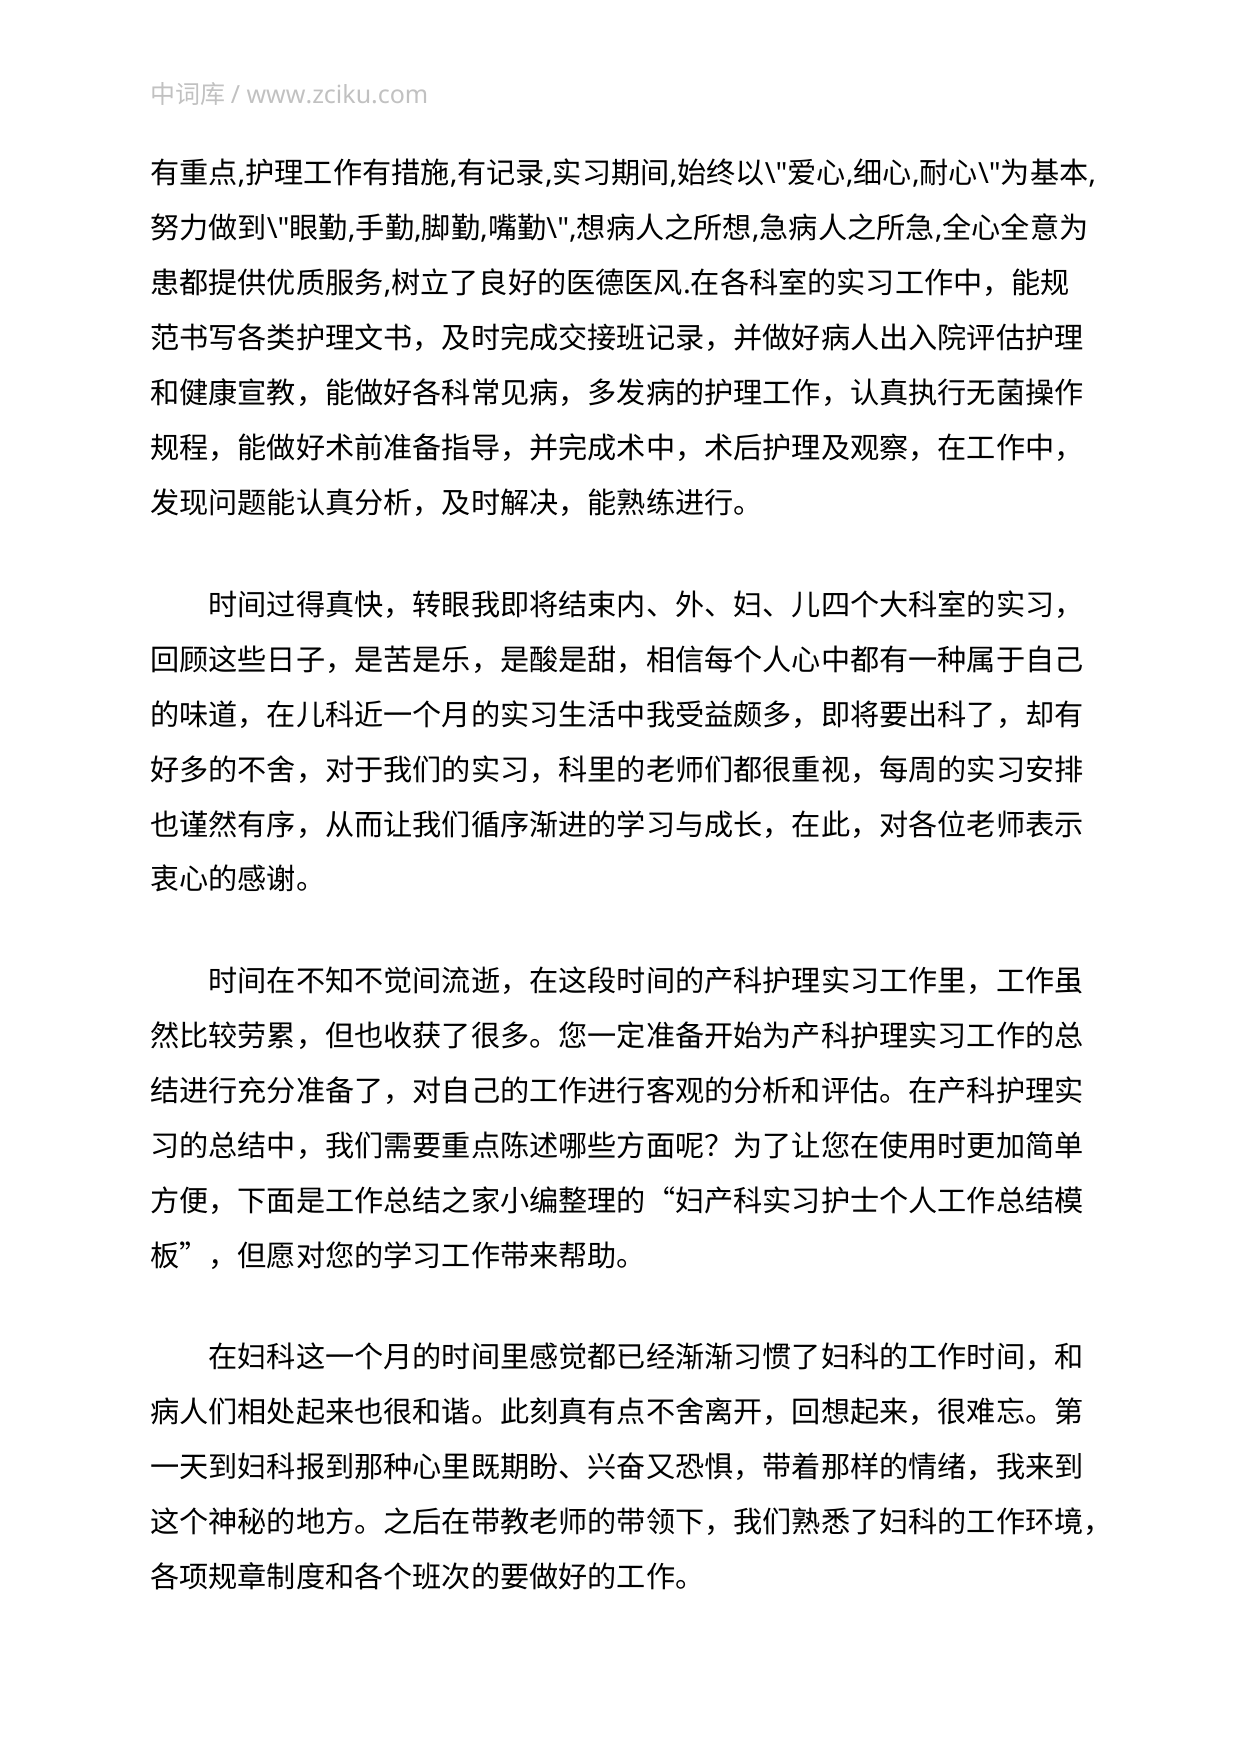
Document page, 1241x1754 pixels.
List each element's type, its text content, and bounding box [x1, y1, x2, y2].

text 时间过得真快，转眼我即将结束内、外、妇、儿四个大科室的实习，回顾这些日子，是苦是乐，是酸是甜，相信每个人心中都有一种属于自己的味道，在儿科近一个月的实习生活中我受益颇多，即将要出科了，却有好多的不舍，对于我们的实习，科里的老师们都很重视，每周的实习安排也谨然有序，从而让我们循序渐进的学习与成长，在此，对各位老师表示衷心的感谢。 [150, 581, 1090, 898]
text 时间在不知不觉间流逝，在这段时间的产科护理实习工作里，工作虽然比较劳累，但也收获了很多。您一定准备开始为产科护理实习工作的总结进行充分准备了，对自己的工作进行客观的分析和评估。在产科护理实习的总结中，我们需要重点陈述哪些方面呢？为了让您在使用时更加简单方便，下面是工作总结之家小编整理的“妇产科实习护士个人工作总结模板”，但愿对您的学习工作带来帮助。 [150, 958, 1090, 1274]
text 在妇科这一个月的时间里感觉都已经渐渐习惯了妇科的工作时间，和病人们相处起来也很和谐。此刻真有点不舍离开，回想起来，很难忘。第一天到妇科报到那种心里既期盼、兴奋又恐惧，带着那样的情绪，我来到这个神秘的地方。之后在带教老师的带领下，我们熟悉了妇科的工作环境，各项规章制度和各个班次的要做好的工作。 [150, 1334, 1090, 1596]
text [150, 150, 1090, 522]
